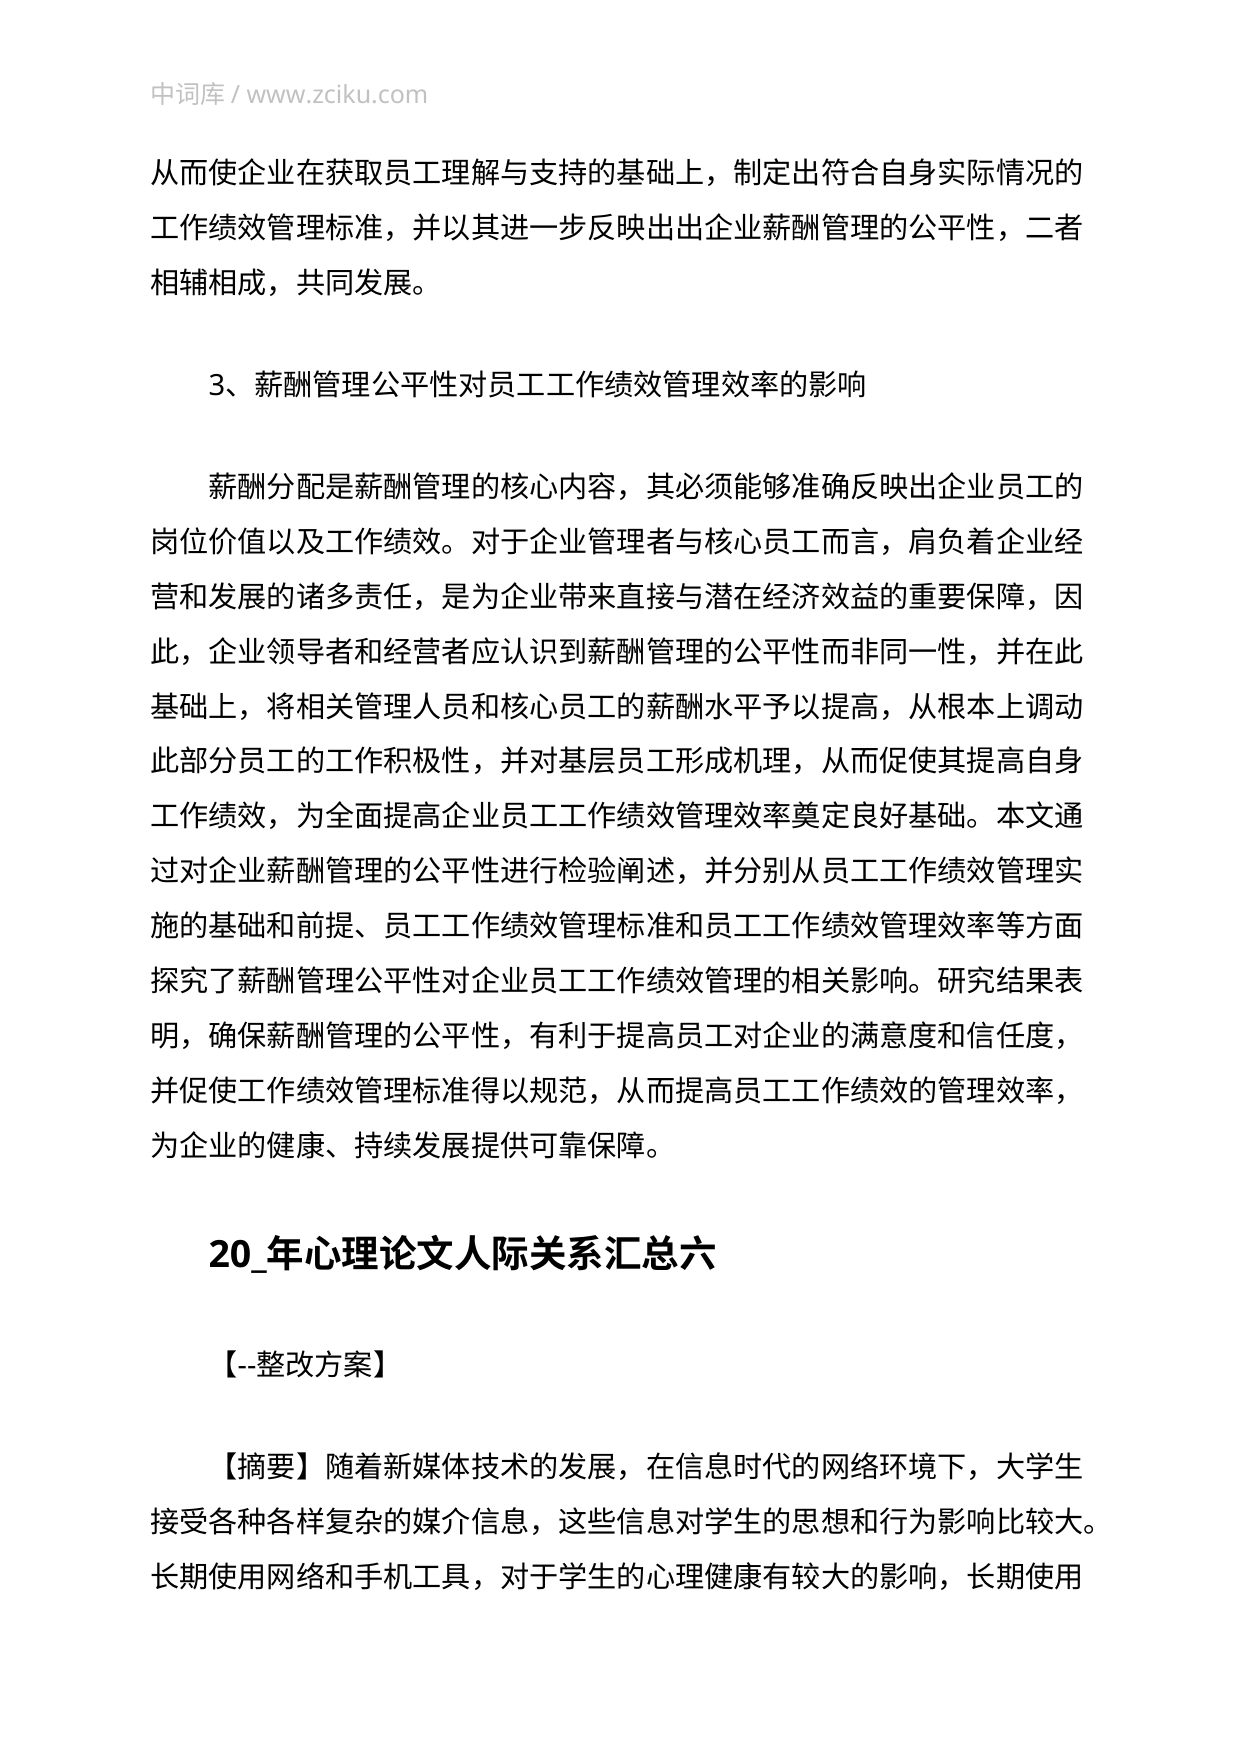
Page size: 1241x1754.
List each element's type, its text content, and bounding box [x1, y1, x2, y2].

text 【--整改方案】 [150, 1342, 1090, 1384]
text 3、薪酬管理公平性对员工工作绩效管理效率的影响 [150, 362, 1090, 404]
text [150, 150, 1090, 302]
text 20_年心理论文人际关系汇总六 [150, 1224, 1090, 1278]
text 薪酬分配是薪酬管理的核心内容，其必须能够准确反映出企业员工的岗位价值以及工作绩效。对于企业管理者与核心员工而言，肩负着企业经营和发展的诸多责任，是为企业带来直接与潜在经济效益的重要保障，因此，企业领导者和经营者应认识到薪酬管理的公平性而非同一性，并在此基础上，将相关管理人员和核心员工的薪酬水平予以提高，从根本上调动此部分员工的工作积极性，并对基层员工形成机理，从而促使其提高自身工作绩效，为全面提高企业员工工作绩效管理效率奠定良好基础。本文通过对企业薪酬管理的公平性进行检验阐述，并分别从员工工作绩效管理实施的基础和前提、员工工作绩效管理标准和员工工作绩效管理效率等方面探究了薪酬管理公平性对企业员工工作绩效管理的相关影响。研究结果表明，确保薪酬管理的公平性，有利于提高员工对企业的满意度和信任度，并促使工作绩效管理标准得以规范，从而提高员工工作绩效的管理效率，为企业的健康、持续发展提供可靠保障。 [150, 463, 1090, 1164]
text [150, 1444, 1090, 1596]
